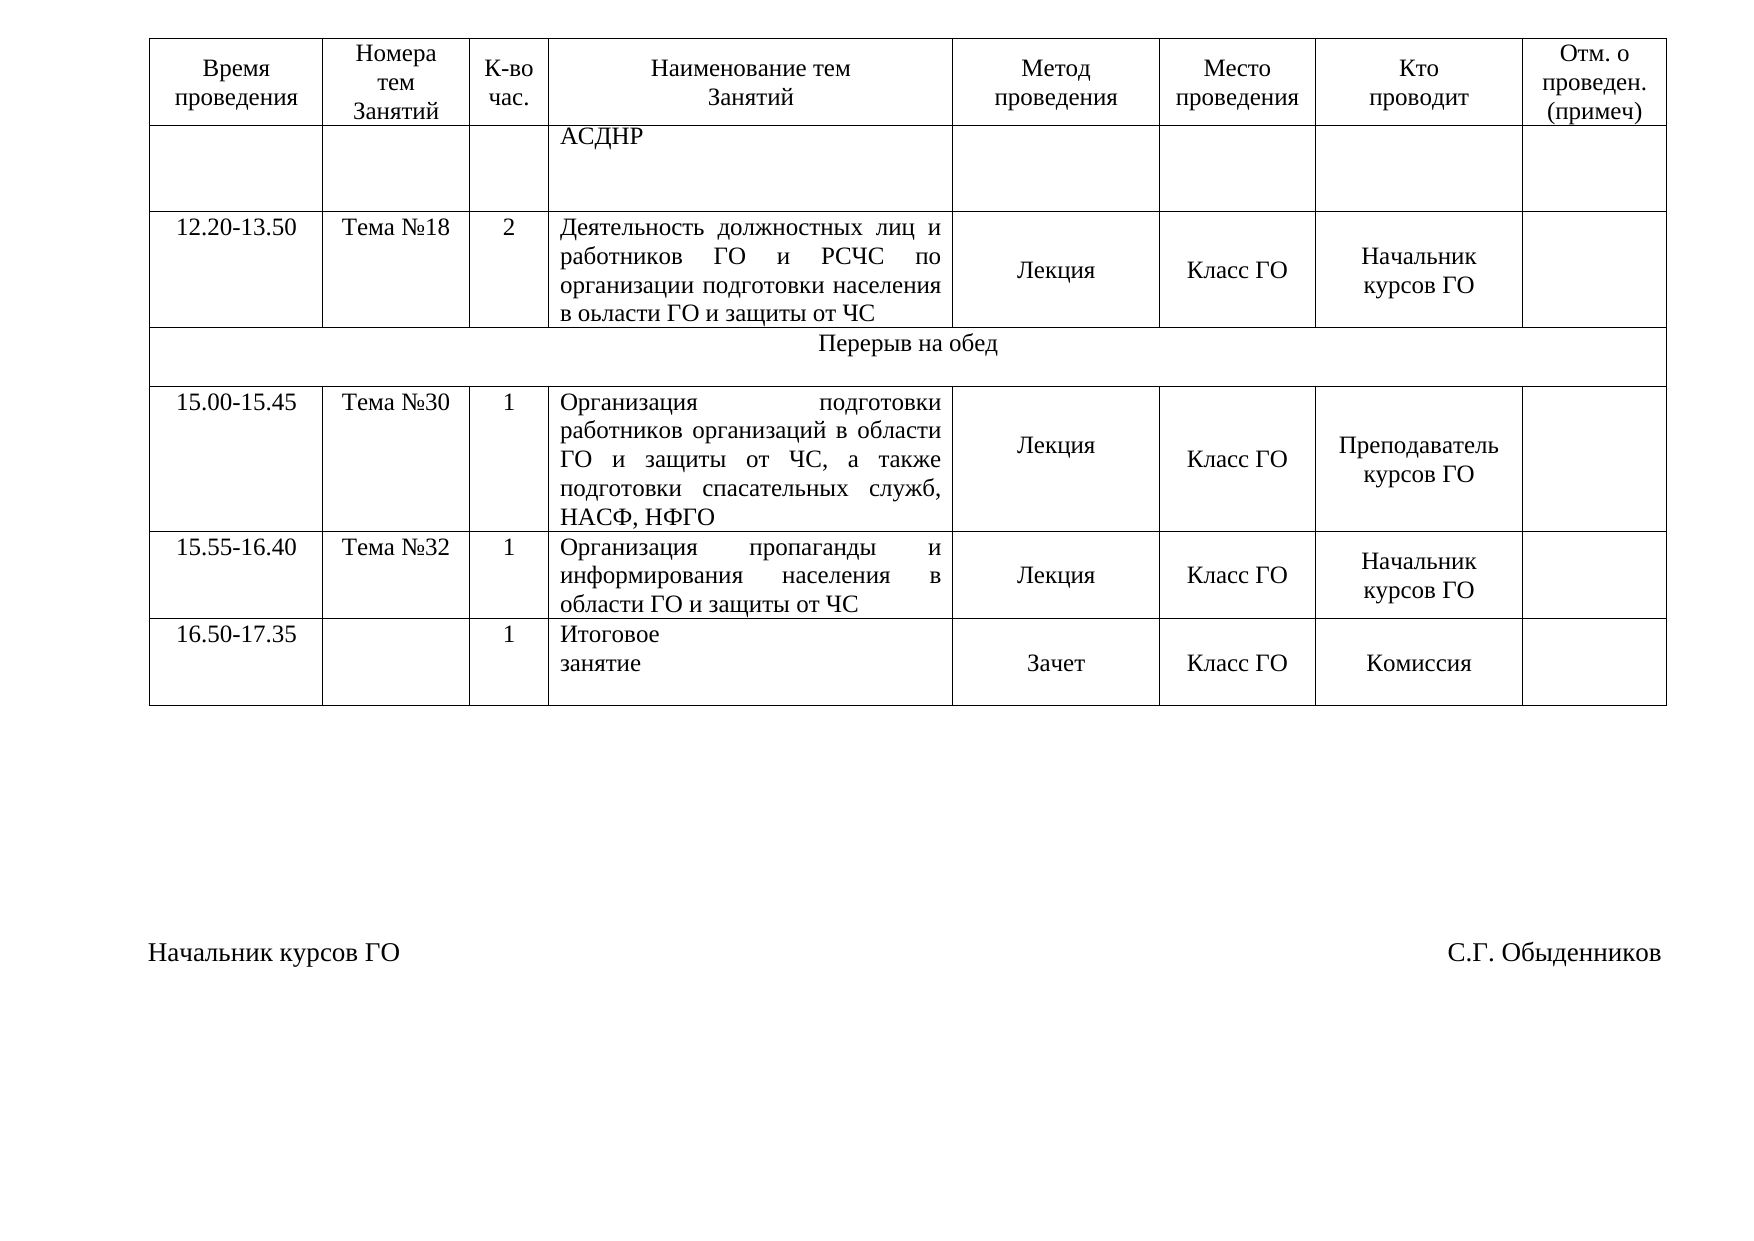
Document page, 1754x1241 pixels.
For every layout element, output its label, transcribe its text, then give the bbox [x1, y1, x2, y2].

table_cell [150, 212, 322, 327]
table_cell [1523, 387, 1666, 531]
table_header Кто проводит [1316, 39, 1522, 125]
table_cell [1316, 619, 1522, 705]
table_header Время проведения [150, 39, 322, 125]
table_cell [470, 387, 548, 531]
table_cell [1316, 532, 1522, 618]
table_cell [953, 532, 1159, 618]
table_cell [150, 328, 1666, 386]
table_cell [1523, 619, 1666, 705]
table_header Отм. о проведен. (примеч) [1523, 39, 1666, 125]
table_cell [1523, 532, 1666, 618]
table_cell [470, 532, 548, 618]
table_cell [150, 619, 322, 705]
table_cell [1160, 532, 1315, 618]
table_header Наименование тем Занятий [549, 39, 952, 125]
table_header К-во час. [470, 39, 548, 125]
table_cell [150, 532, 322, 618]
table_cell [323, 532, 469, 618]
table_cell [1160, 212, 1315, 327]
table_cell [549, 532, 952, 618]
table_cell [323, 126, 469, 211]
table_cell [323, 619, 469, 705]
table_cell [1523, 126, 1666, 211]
text Начальник курсов ГО С.Г. Обыденников [148, 936, 1668, 967]
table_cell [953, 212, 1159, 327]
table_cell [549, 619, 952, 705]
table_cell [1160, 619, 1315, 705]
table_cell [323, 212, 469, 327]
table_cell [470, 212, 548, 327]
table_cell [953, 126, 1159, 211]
table_header Номера тем Занятий [323, 39, 469, 125]
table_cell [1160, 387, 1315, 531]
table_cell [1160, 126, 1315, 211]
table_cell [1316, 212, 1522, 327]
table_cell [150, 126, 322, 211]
table_header Метод проведения [953, 39, 1159, 125]
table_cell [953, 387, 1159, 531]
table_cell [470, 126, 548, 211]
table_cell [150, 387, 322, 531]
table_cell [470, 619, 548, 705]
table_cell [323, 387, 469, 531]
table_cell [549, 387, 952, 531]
table_header Место проведения [1160, 39, 1315, 125]
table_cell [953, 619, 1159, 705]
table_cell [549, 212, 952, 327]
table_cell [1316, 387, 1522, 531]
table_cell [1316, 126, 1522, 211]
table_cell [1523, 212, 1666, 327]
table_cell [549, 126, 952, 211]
